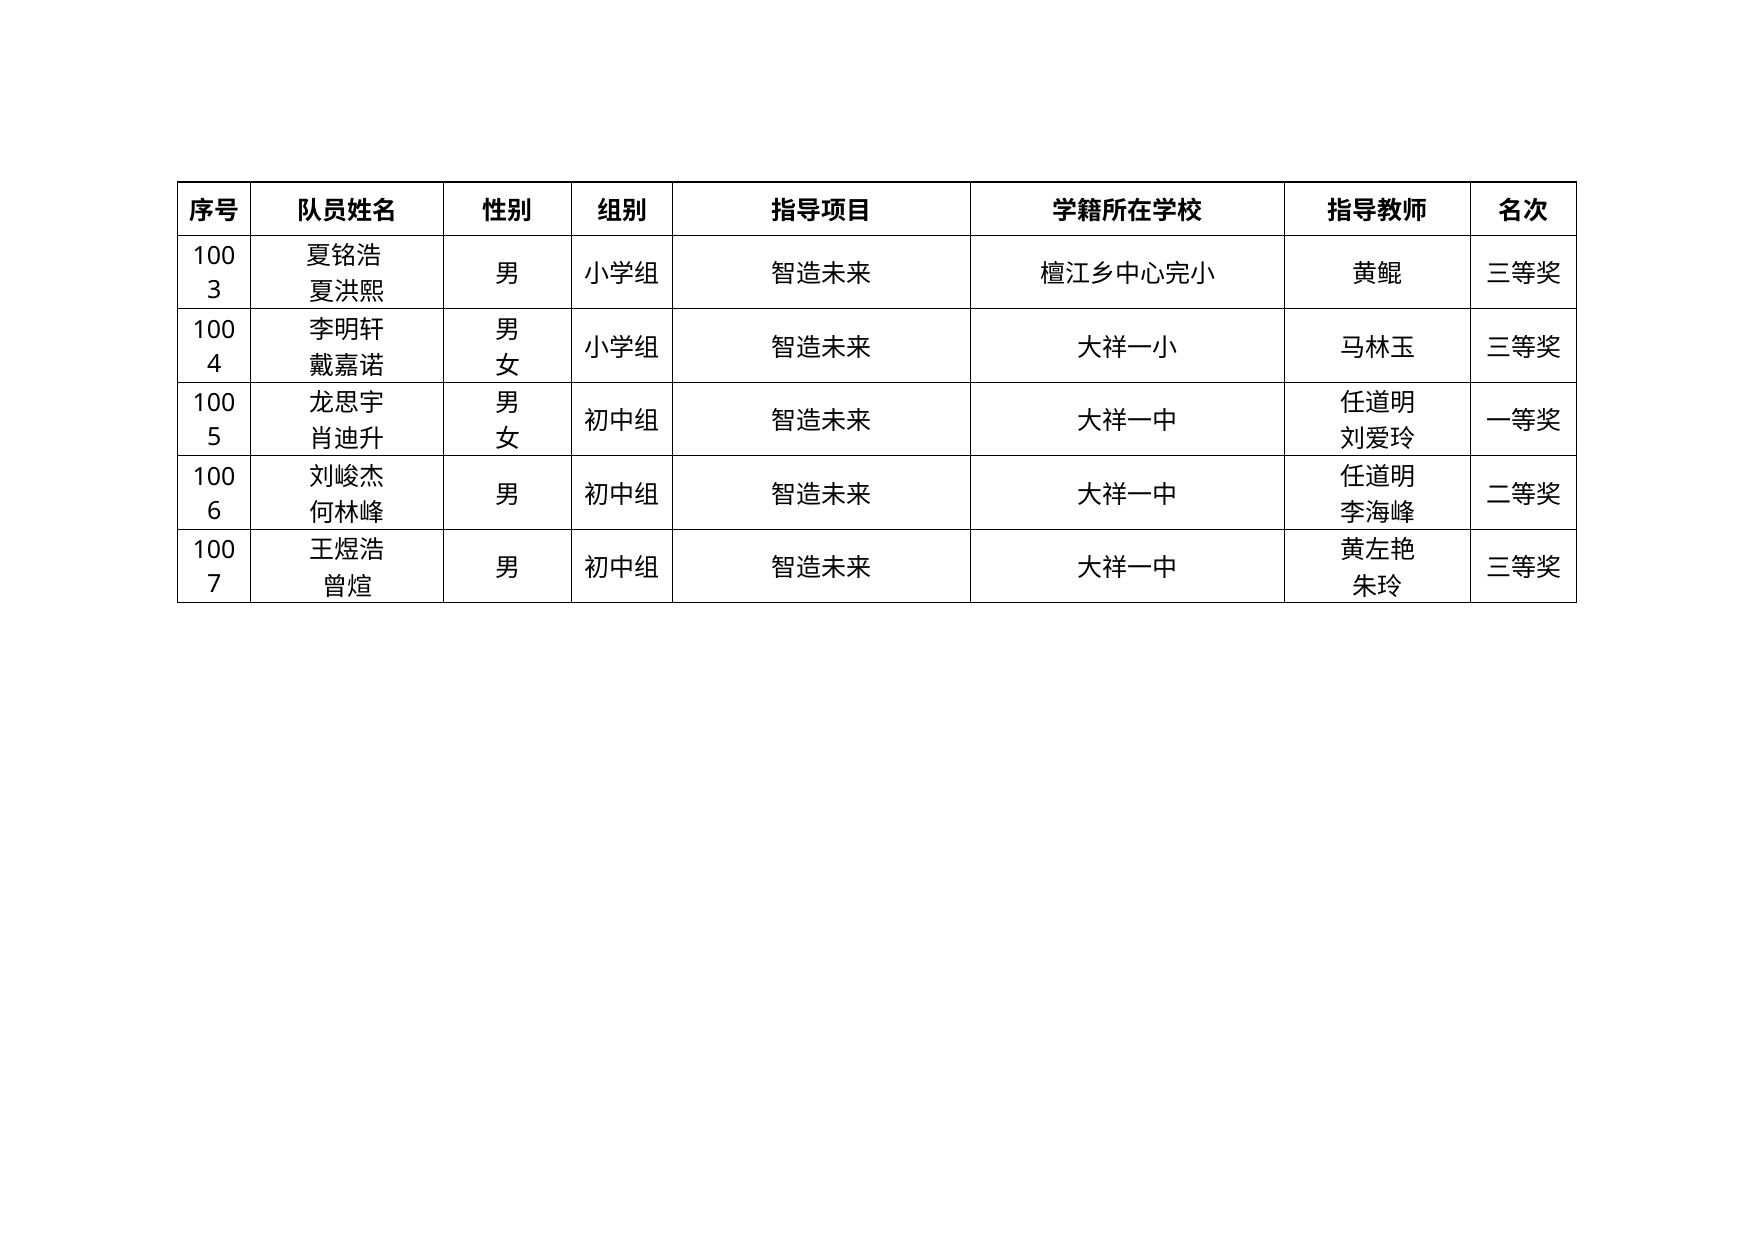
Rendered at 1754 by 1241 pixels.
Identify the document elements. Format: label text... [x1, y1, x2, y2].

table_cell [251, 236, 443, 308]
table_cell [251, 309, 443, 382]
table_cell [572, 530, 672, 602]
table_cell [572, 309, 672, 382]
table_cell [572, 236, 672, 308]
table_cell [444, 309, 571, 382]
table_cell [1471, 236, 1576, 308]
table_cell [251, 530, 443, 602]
table_header 名次 [1471, 183, 1576, 234]
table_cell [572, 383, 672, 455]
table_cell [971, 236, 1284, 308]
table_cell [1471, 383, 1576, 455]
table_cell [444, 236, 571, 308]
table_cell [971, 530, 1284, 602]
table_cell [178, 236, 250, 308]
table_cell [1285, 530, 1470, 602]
table_header 指导项目 [673, 183, 970, 234]
table_header 学籍所在学校 [971, 183, 1284, 234]
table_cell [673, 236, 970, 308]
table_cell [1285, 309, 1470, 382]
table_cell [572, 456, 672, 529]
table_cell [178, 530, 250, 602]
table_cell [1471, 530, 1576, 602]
table_header 组别 [572, 183, 672, 234]
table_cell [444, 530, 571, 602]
table_header 序号 [178, 183, 250, 234]
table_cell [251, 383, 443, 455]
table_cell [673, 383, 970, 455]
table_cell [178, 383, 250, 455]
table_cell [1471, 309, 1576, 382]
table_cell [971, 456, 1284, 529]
table_header 队员姓名 [251, 183, 443, 234]
table_header 指导教师 [1285, 183, 1470, 234]
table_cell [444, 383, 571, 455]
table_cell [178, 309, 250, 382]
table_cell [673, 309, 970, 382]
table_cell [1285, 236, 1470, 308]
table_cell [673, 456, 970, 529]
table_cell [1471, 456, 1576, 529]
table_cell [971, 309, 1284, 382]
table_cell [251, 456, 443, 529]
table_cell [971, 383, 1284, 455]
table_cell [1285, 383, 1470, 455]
table_header 性别 [444, 183, 571, 234]
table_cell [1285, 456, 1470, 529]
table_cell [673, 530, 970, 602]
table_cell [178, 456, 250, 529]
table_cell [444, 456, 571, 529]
